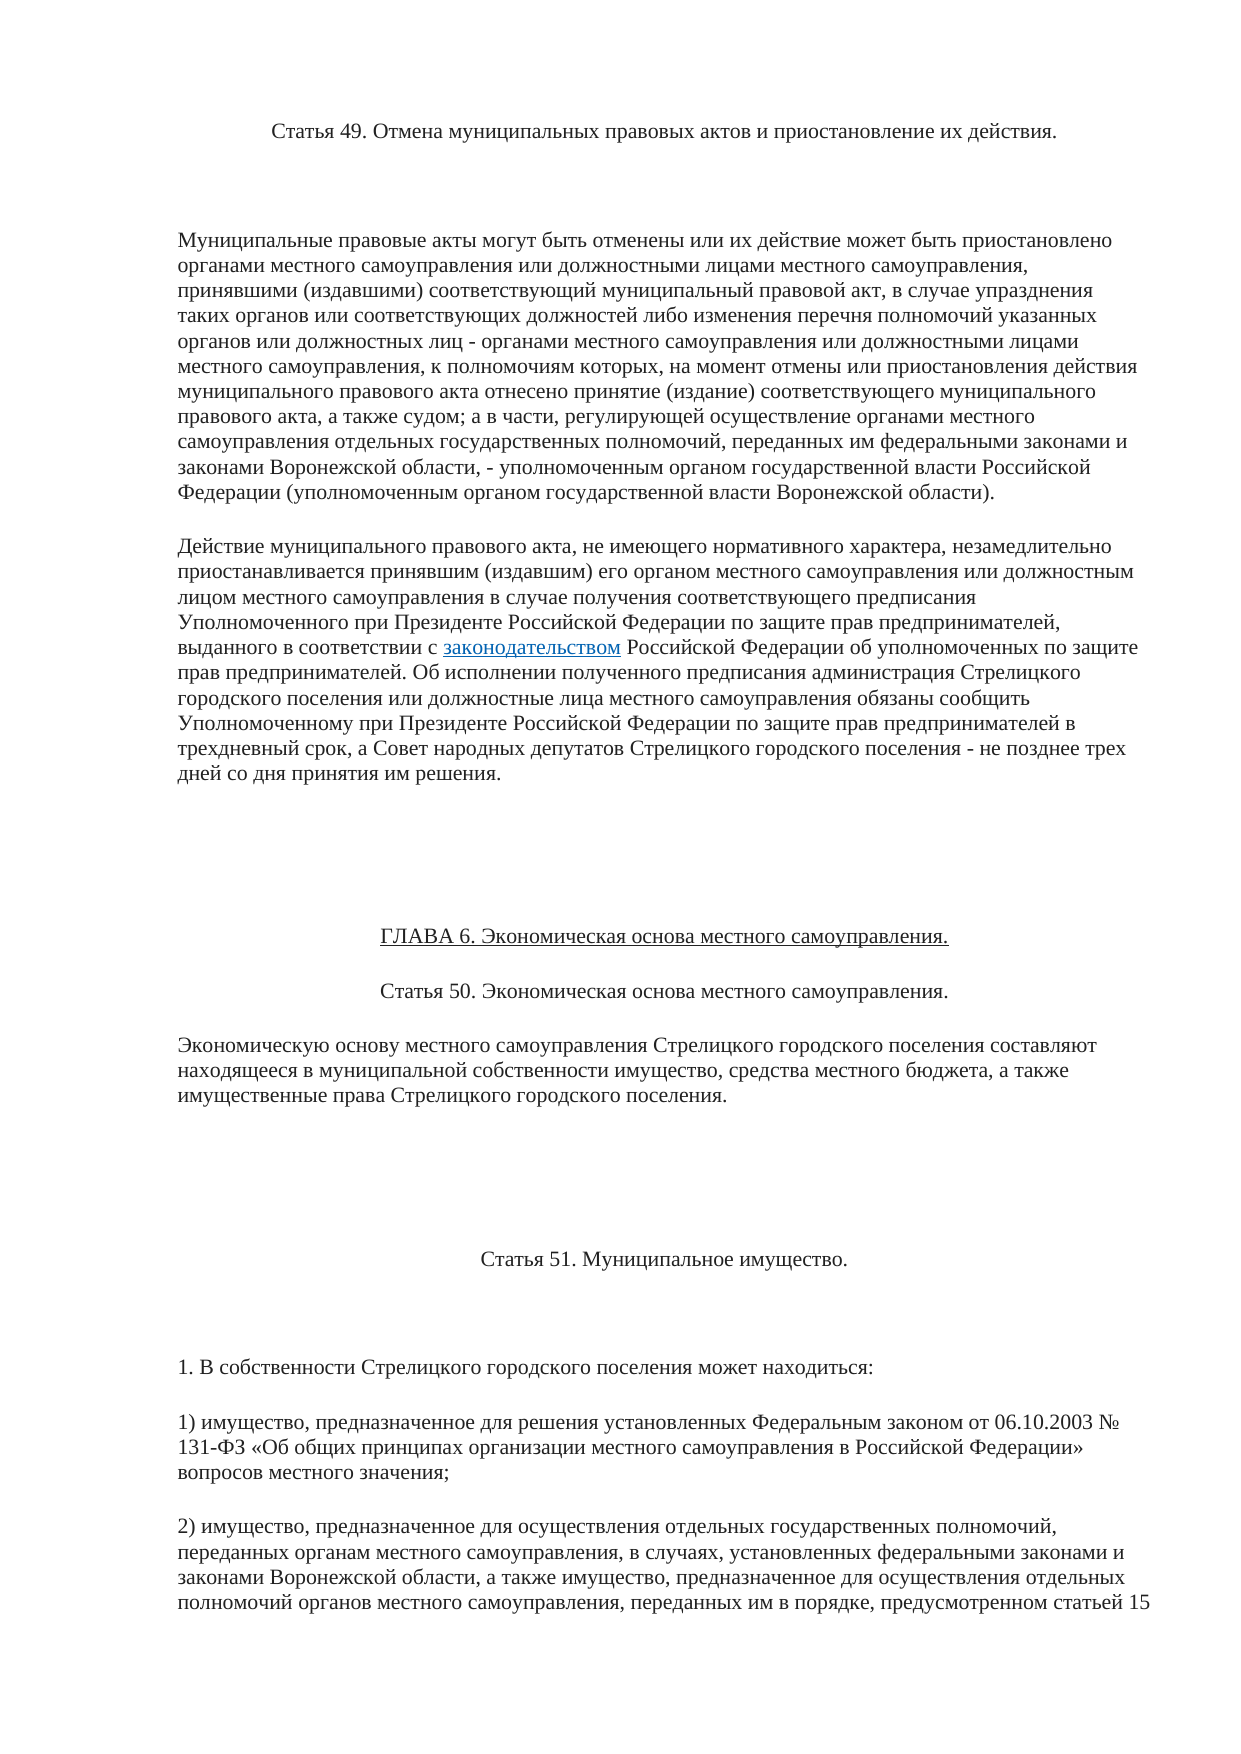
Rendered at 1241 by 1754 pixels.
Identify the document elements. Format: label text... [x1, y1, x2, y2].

text Статья 50. Экономическая основа местного самоуправления. [177, 978, 1152, 1003]
text 1. В собственности Стрелицкого городского поселения может находиться: [177, 1354, 1152, 1379]
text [177, 1513, 1152, 1614]
text Действие муниципального правового акта, не имеющего нормативного характера, незамедлительно приостанавливается принявшим (издавшим) его органом местного самоуправления или должностным лицом местного самоуправления в случае получения соответствующего предписания Уполномоченного при Президенте Российской Федерации по защите прав предпринимателей, выданного в соответствии с законодательством Российской Федерации об уполномоченных по защите прав предпринимателей. Об исполнении полученного предписания администрация Стрелицкого городского поселения или должностные лица местного самоуправления обязаны сообщить Уполномоченному при Президенте Российской Федерации по защите прав предпринимателей в трехдневный срок, а Совет народных депутатов Стрелицкого городского поселения - не позднее трех дней со дня принятия им решения. [177, 533, 1152, 785]
text Муниципальные правовые акты могут быть отменены или их действие может быть приостановлено органами местного самоуправления или должностными лицами местного самоуправления, принявшими (издавшими) соответствующий муниципальный правовой акт, в случае упразднения таких органов или соответствующих должностей либо изменения перечня полномочий указанных органов или должностных лиц - органами местного самоуправления или должностными лицами местного самоуправления, к полномочиям которых, на момент отмены или приостановления действия муниципального правового акта отнесено принятие (издание) соответствующего муниципального правового акта, а также судом; а в части, регулирующей осуществление органами местного самоуправления отдельных государственных полномочий, переданных им федеральными законами и законами Воронежской области, - уполномоченным органом государственной власти Российской Федерации (уполномоченным органом государственной власти Воронежской области). [177, 227, 1152, 504]
text Статья 49. Отмена муниципальных правовых актов и приостановление их действия. [177, 118, 1152, 143]
text ГЛАВА 6. Экономическая основа местного самоуправления. [177, 923, 1152, 948]
text Экономическую основу местного самоуправления Стрелицкого городского поселения составляют находящееся в муниципальной собственности имущество, средства местного бюджета, а также имущественные права Стрелицкого городского поселения. [177, 1032, 1152, 1108]
text 1) имущество, предназначенное для решения установленных Федеральным законом от 06.10.2003 № 131-ФЗ «Об общих принципах организации местного самоуправления в Российской Федерации» вопросов местного значения; [177, 1409, 1152, 1484]
text Статья 51. Муниципальное имущество. [177, 1246, 1152, 1271]
